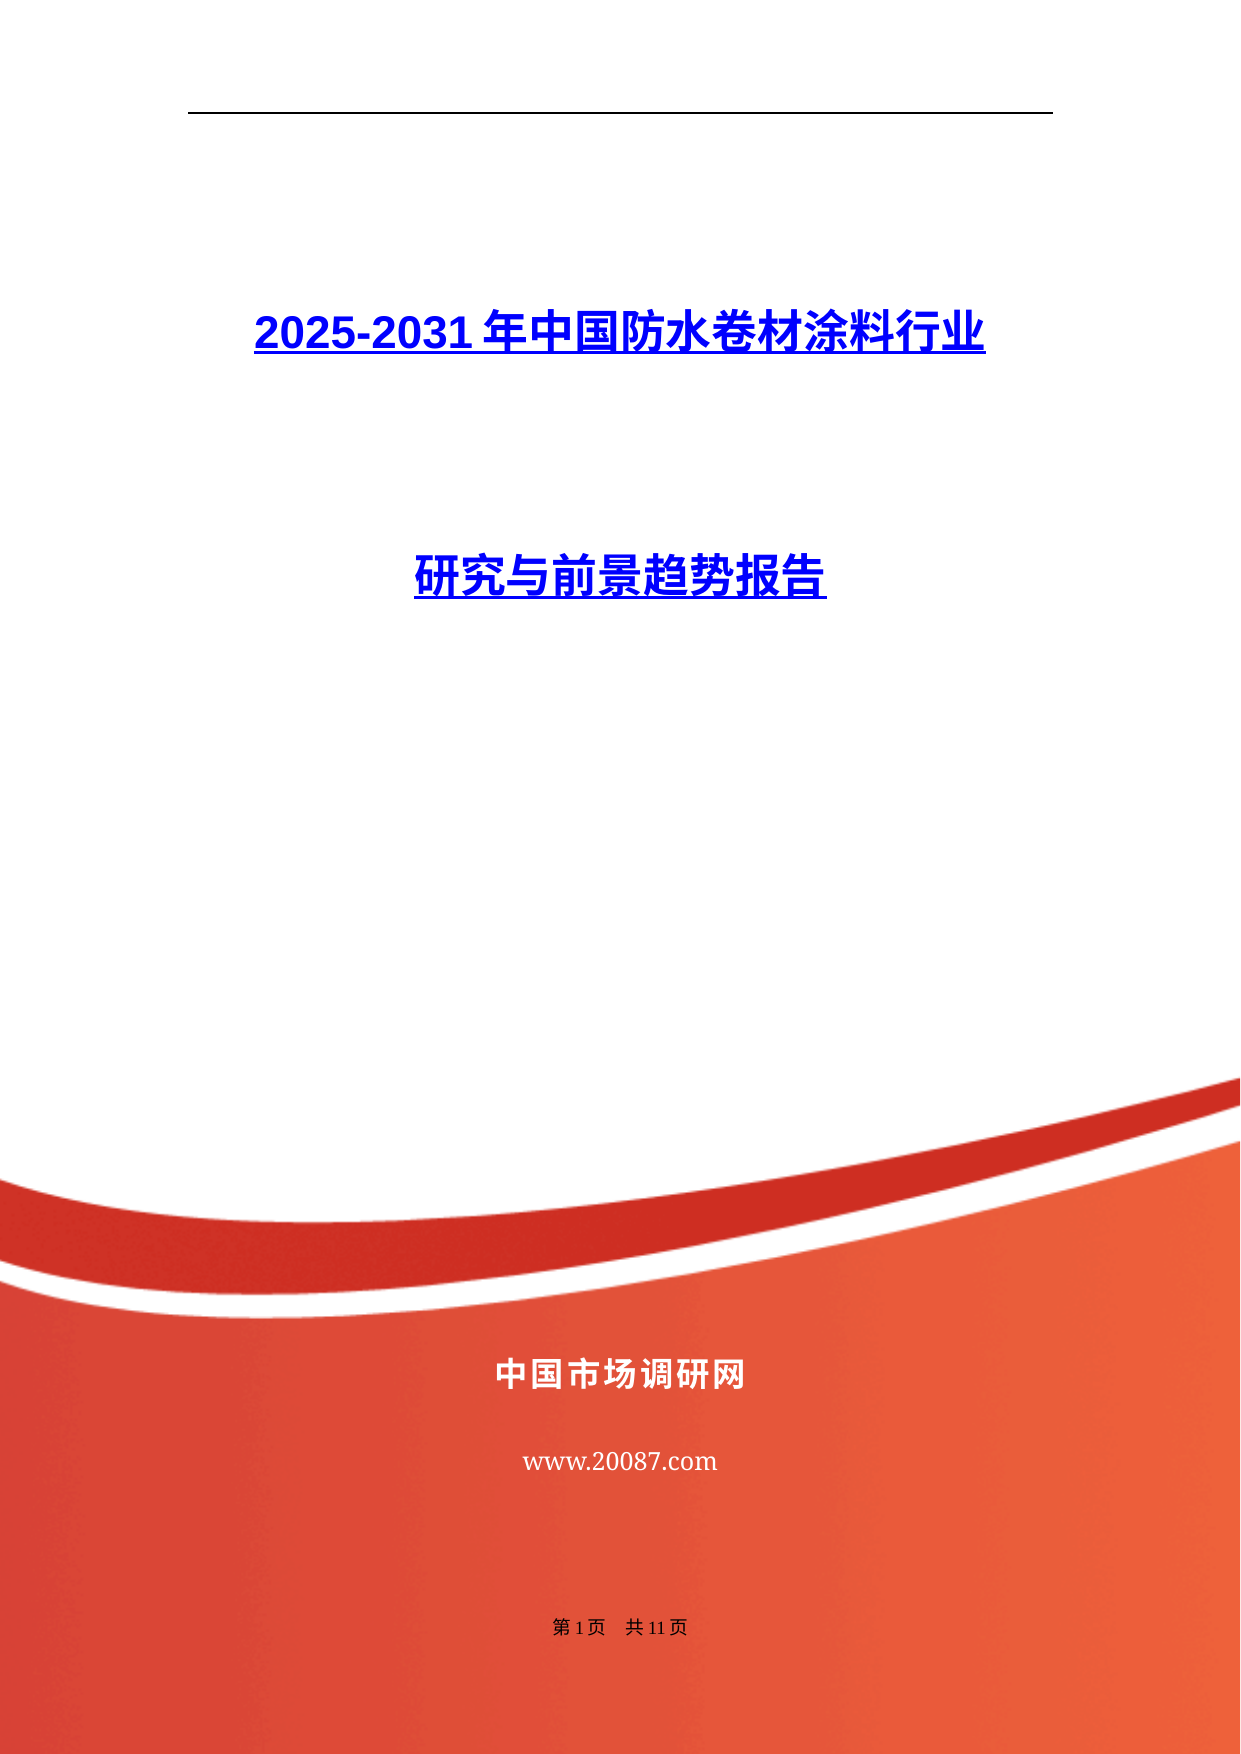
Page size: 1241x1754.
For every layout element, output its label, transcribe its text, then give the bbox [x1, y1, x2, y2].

subtitle 中国市场调研网 [187, 1339, 1053, 1404]
text www.20087.com [187, 1428, 1053, 1493]
table_header 2025-2031年中国防水卷材涂料行业研究与前景趋势报告 [188, 207, 1053, 773]
picture [0, 1006, 1241, 1754]
